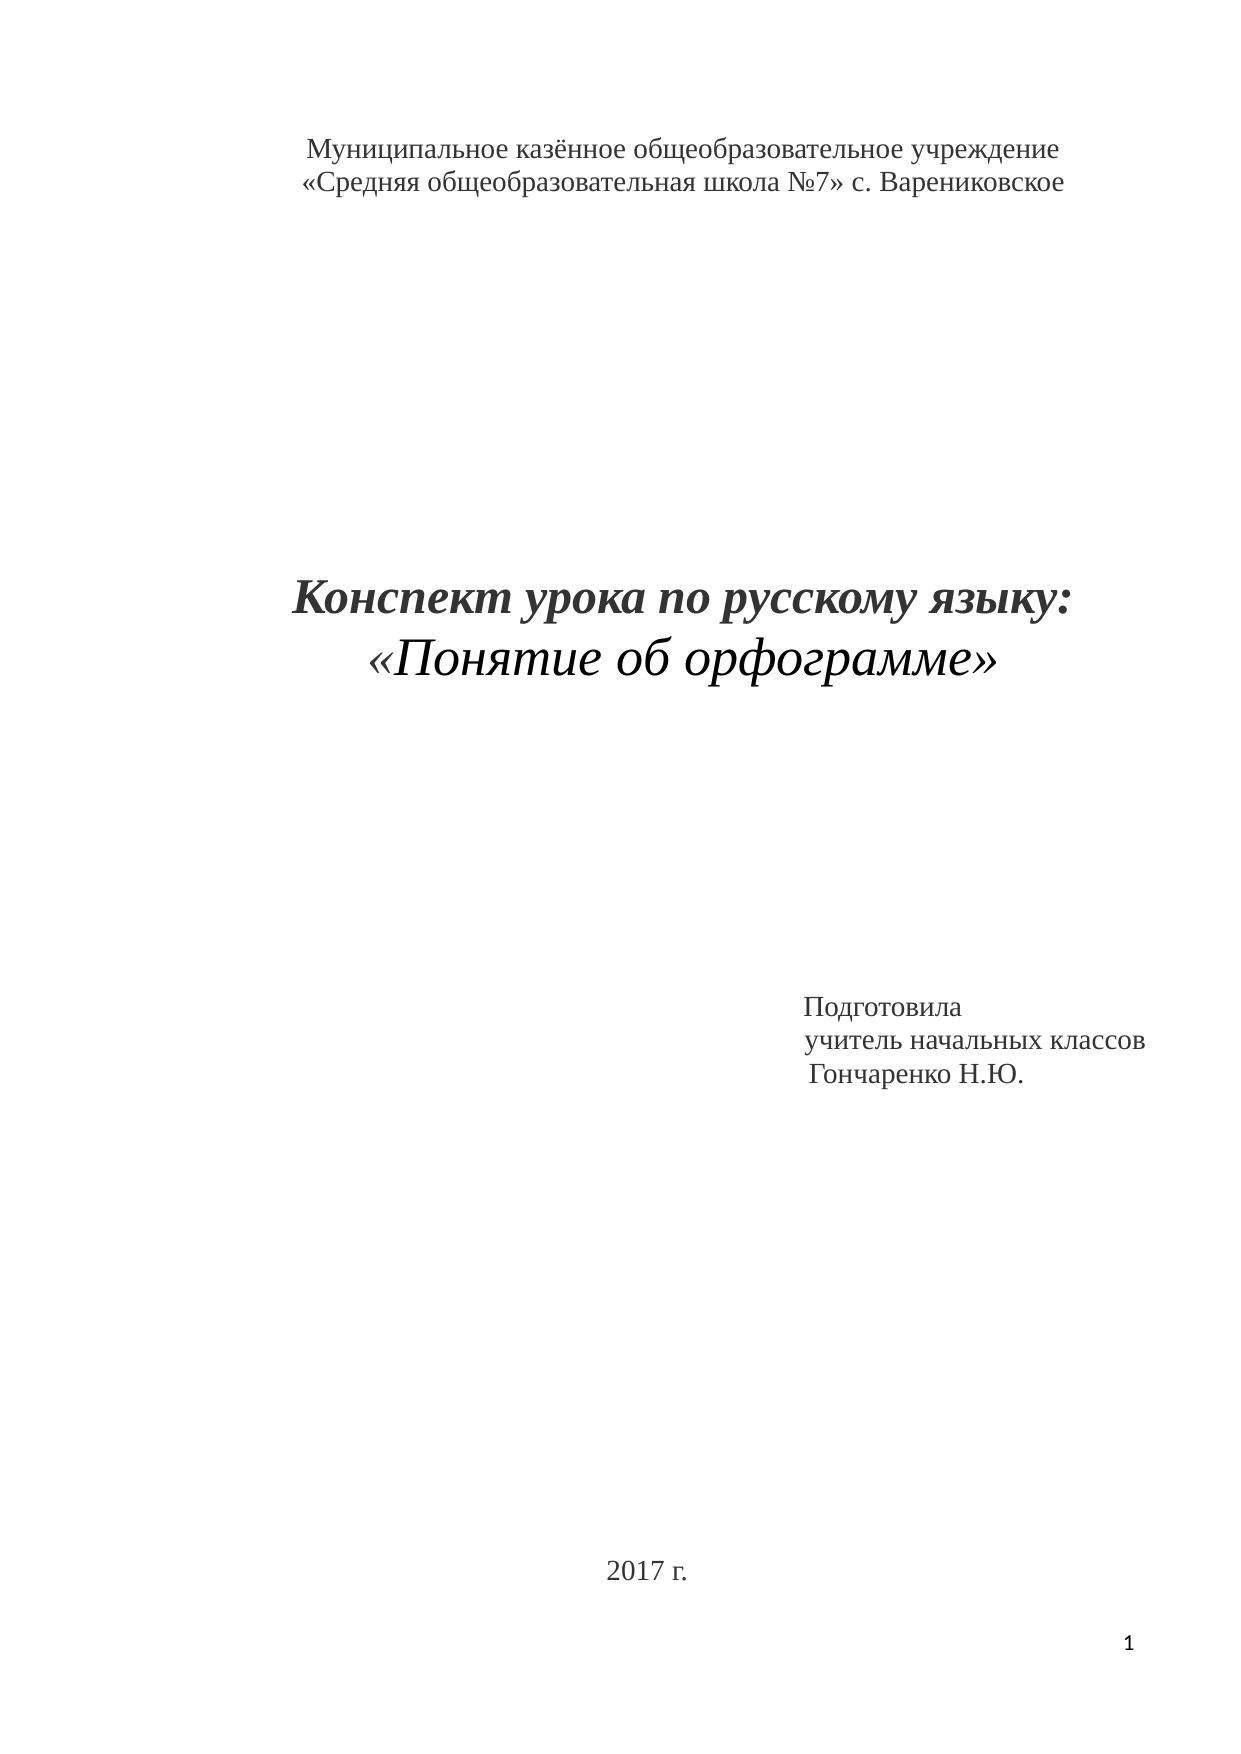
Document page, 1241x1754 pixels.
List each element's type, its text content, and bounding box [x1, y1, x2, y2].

text Муниципальное казённое общеобразовательное учреждение «Средняя общеобразовательная школа №7» с. Варениковское [183, 131, 1183, 198]
text Конспект урока по русскому языку: «Понятие об орфограмме» [183, 567, 1183, 687]
text . [183, 1553, 1183, 1587]
text Подготовила [183, 989, 1183, 1022]
text Гончаренко Н.Ю. [183, 1056, 1183, 1089]
text учитель начальных классов [183, 1022, 1146, 1056]
